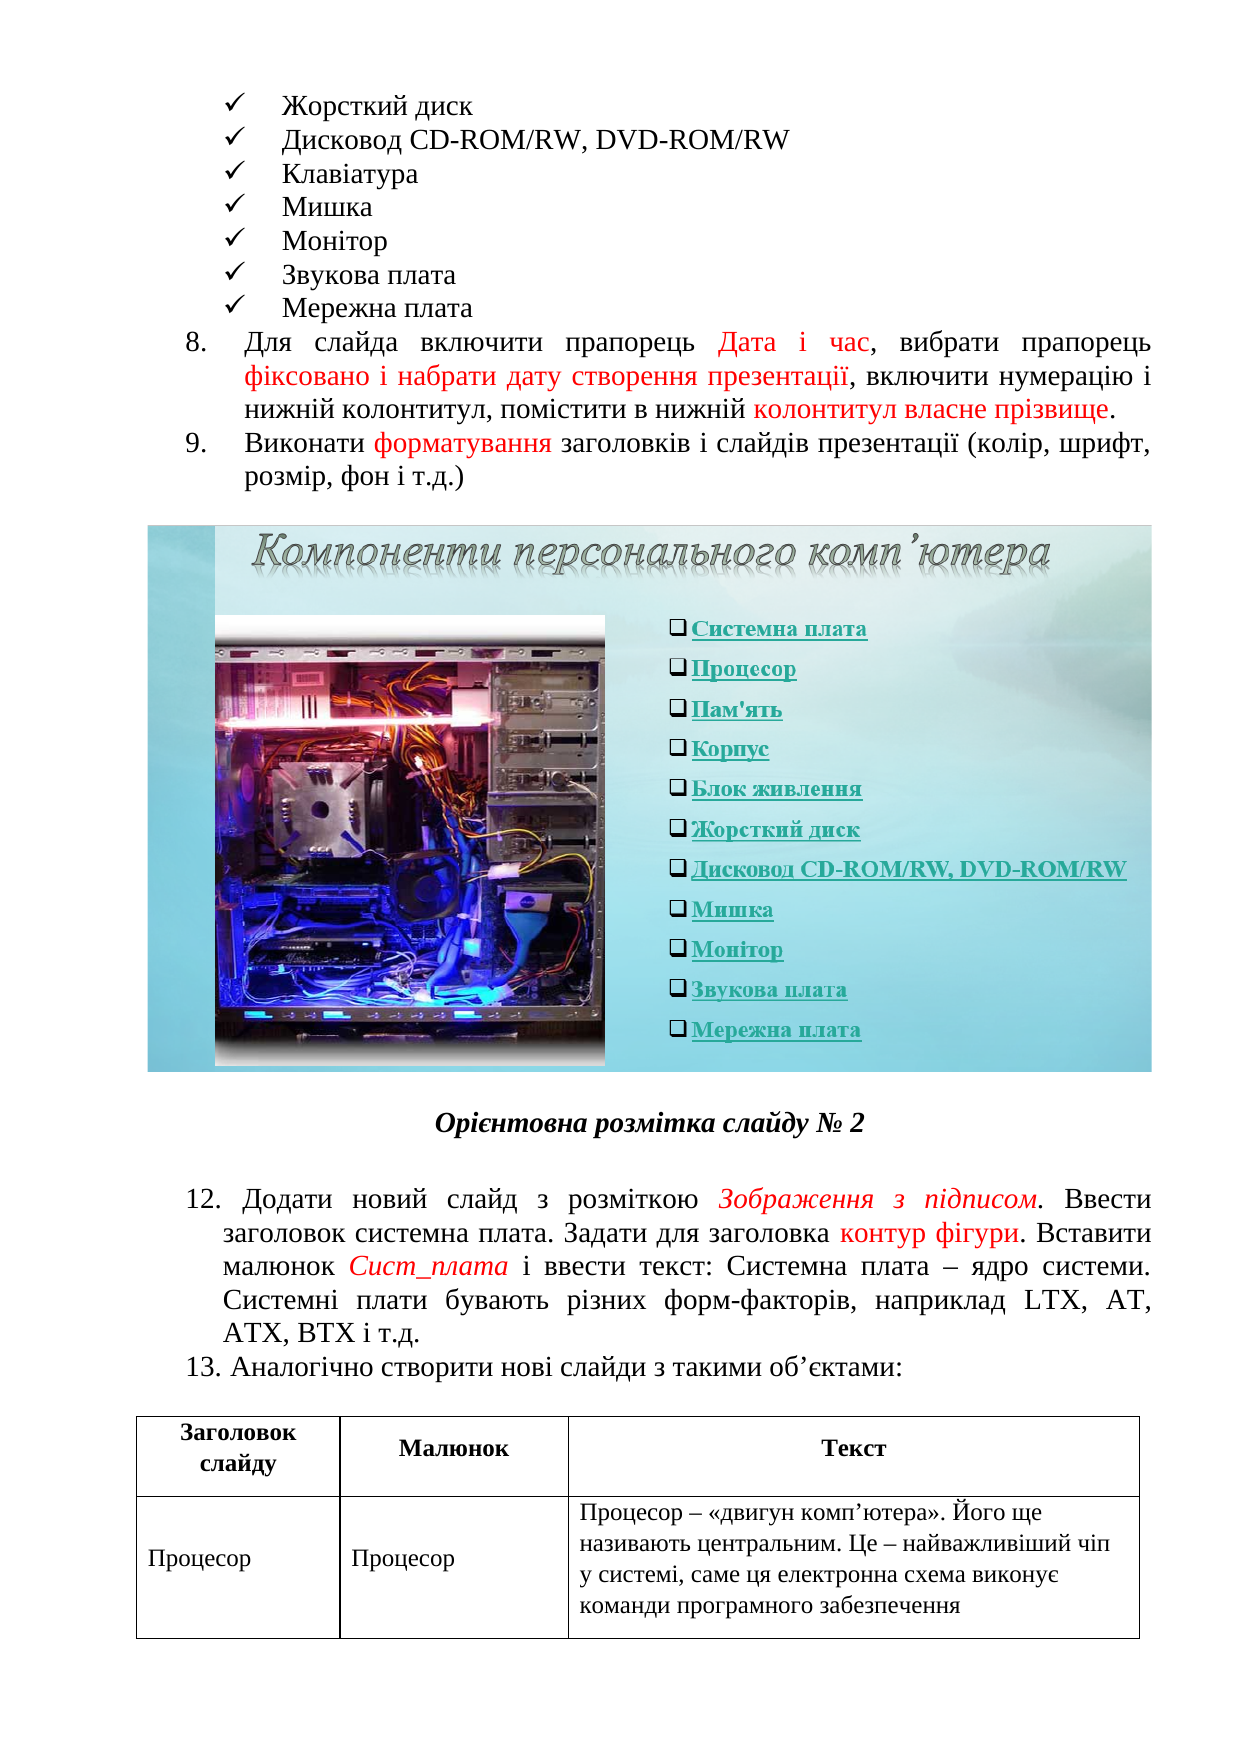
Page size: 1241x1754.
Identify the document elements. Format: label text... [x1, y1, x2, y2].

list Жорсткий диск [223, 88, 1152, 122]
table_header Текст [569, 1417, 1139, 1496]
table_cell Процесор [341, 1497, 568, 1637]
list Мережна плата [223, 290, 1152, 324]
picture [147, 525, 1152, 1072]
list Виконати форматування заголовків і слайдів презентації (колір, шрифт, розмір, фон і т.д.) [185, 425, 1152, 492]
list Додати новий слайд з розміткою Зображення з підписом. Ввести заголовок системна плата. Задати для заголовка контур фігури. Вставити малюнок Сист_плата і ввести текст: Системна плата – ядро системи. Системні плати бувають різних форм-факторів, наприклад LTX, AT, ATX, BTX і т.д. [185, 1181, 1152, 1349]
list Дисковод CD-ROM/RW, DVD-ROM/RW [223, 122, 1152, 156]
table_cell Процесор – «двигун комп’ютера». Його ще називають центральним. Це – найважливіший чіп у системі, саме ця електронна схема виконує команди програмного забезпечення [569, 1497, 1139, 1637]
table_cell Процесор [137, 1497, 339, 1637]
list Монітор [223, 223, 1152, 257]
list Клавіатура [223, 156, 1152, 189]
table_header Малюнок [341, 1417, 568, 1496]
list Для слайда включити прапорець Дата і час, вибрати прапорець фіксовано і набрати дату створення презентації, включити нумерацію і нижній колонтитул, помістити в нижній колонтитул власне прізвище. [185, 324, 1152, 425]
list Мишка [223, 189, 1152, 223]
list Звукова плата [223, 257, 1152, 290]
list Аналогічно створити нові слайди з такими об’єктами: [185, 1349, 1152, 1383]
table_header Заголовок слайду [137, 1417, 339, 1496]
text Орієнтовна розмітка слайду № 2 [148, 1105, 1152, 1138]
